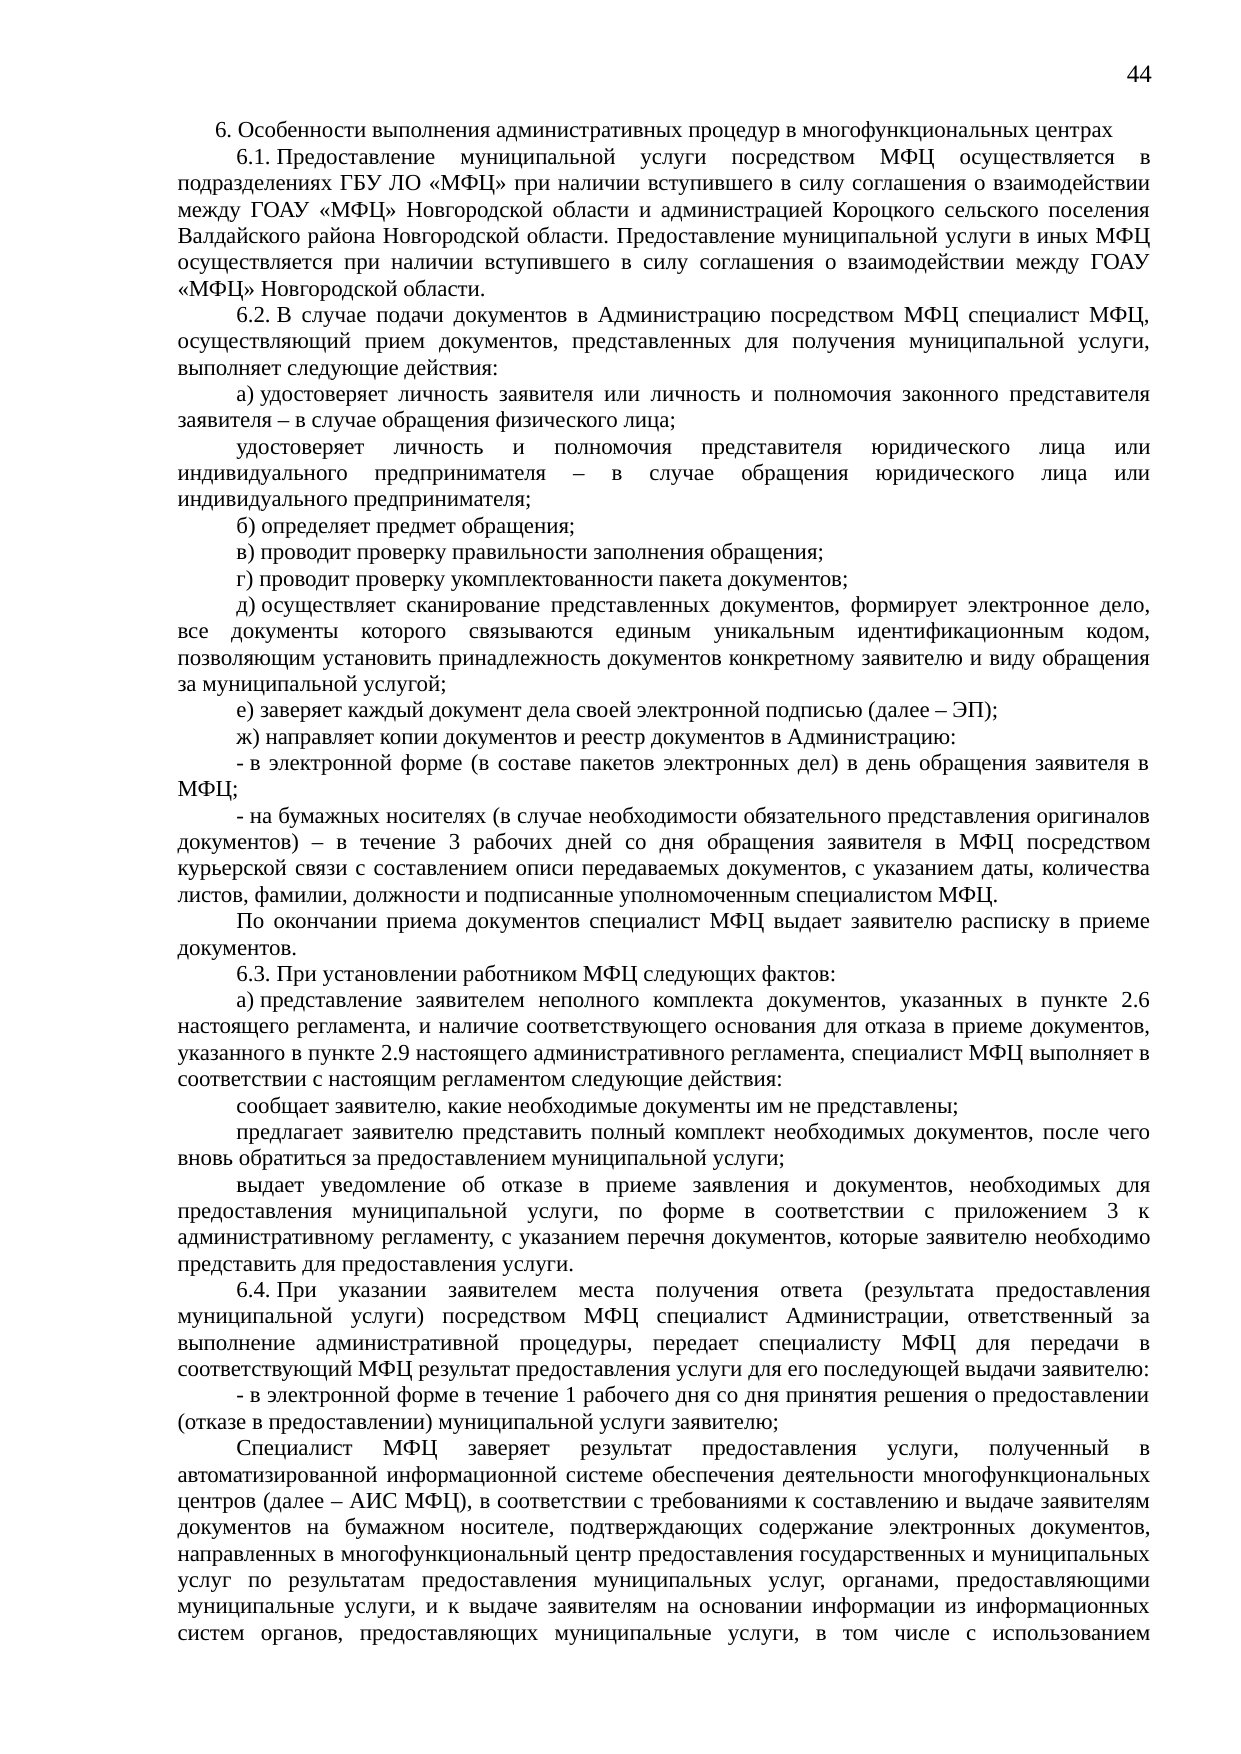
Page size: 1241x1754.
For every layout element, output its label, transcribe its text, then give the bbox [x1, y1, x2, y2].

text удостоверяет личность и полномочия представителя юридического лица или индивидуального предпринимателя – в случае обращения юридического лица или индивидуального предпринимателя; [177, 433, 1152, 512]
text а) удостоверяет личность заявителя или личность и полномочия законного представителя заявителя – в случае обращения физического лица; [177, 380, 1152, 433]
text б) определяет предмет обращения; [177, 512, 1152, 538]
text 6.4. При указании заявителем места получения ответа (результата предоставления муниципальной услуги) посредством МФЦ специалист Администрации, ответственный за выполнение административной процедуры, передает специалисту МФЦ для передачи в соответствующий МФЦ результат предоставления услуги для его последующей выдачи заявителю: [177, 1276, 1152, 1382]
text 6.2. В случае подачи документов в Администрацию посредством МФЦ специалист МФЦ, осуществляющий прием документов, представленных для получения муниципальной услуги, выполняет следующие действия: [177, 301, 1152, 380]
text По окончании приема документов специалист МФЦ выдает заявителю расписку в приеме документов. [177, 907, 1152, 960]
text выдает уведомление об отказе в приеме заявления и документов, необходимых для предоставления муниципальной услуги, по форме в соответствии с приложением 3 к административному регламенту, с указанием перечня документов, которые заявителю необходимо представить для предоставления услуги. [177, 1171, 1152, 1276]
text е) заверяет каждый документ дела своей электронной подписью (далее – ЭП); [177, 696, 1152, 723]
text - на бумажных носителях (в случае необходимости обязательного представления оригиналов документов) – в течение 3 рабочих дней со дня обращения заявителя в МФЦ посредством курьерской связи с составлением описи передаваемых документов, с указанием даты, количества листов, фамилии, должности и подписанные уполномоченным специалистом МФЦ. [177, 802, 1152, 907]
text ж) направляет копии документов и реестр документов в Администрацию: [177, 723, 1152, 749]
text 6. Особенности выполнения административных процедур в многофункциональных центрах [177, 117, 1152, 143]
text д) осуществляет сканирование представленных документов, формирует электронное дело, все документы которого связываются единым уникальным идентификационным кодом, позволяющим установить принадлежность документов конкретному заявителю и виду обращения за муниципальной услугой; [177, 591, 1152, 696]
text сообщает заявителю, какие необходимые документы им не представлены; [177, 1092, 1152, 1118]
text 6.1. Предоставление муниципальной услуги посредством МФЦ осуществляется в подразделениях ГБУ ЛО «МФЦ» при наличии вступившего в силу соглашения о взаимодействии между ГОАУ «МФЦ» Новгородской области и администрацией Короцкого сельского поселения Валдайского района Новгородской области. Предоставление муниципальной услуги в иных МФЦ осуществляется при наличии вступившего в силу соглашения о взаимодействии между ГОАУ «МФЦ» Новгородской области. [177, 143, 1152, 301]
text - в электронной форме в течение 1 рабочего дня со дня принятия решения о предоставлении (отказе в предоставлении) муниципальной услуги заявителю; [177, 1382, 1152, 1434]
text 6.3. При установлении работником МФЦ следующих фактов: [177, 960, 1152, 986]
text - в электронной форме (в составе пакетов электронных дел) в день обращения заявителя в МФЦ; [177, 749, 1152, 802]
text г) проводит проверку укомплектованности пакета документов; [177, 564, 1152, 591]
text в) проводит проверку правильности заполнения обращения; [177, 538, 1152, 564]
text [177, 1434, 1152, 1645]
text предлагает заявителю представить полный комплект необходимых документов, после чего вновь обратиться за предоставлением муниципальной услуги; [177, 1118, 1152, 1171]
text а) представление заявителем неполного комплекта документов, указанных в пункте 2.6 настоящего регламента, и наличие соответствующего основания для отказа в приеме документов, указанного в пункте 2.9 настоящего административного регламента, специалист МФЦ выполняет в соответствии с настоящим регламентом следующие действия: [177, 986, 1152, 1092]
